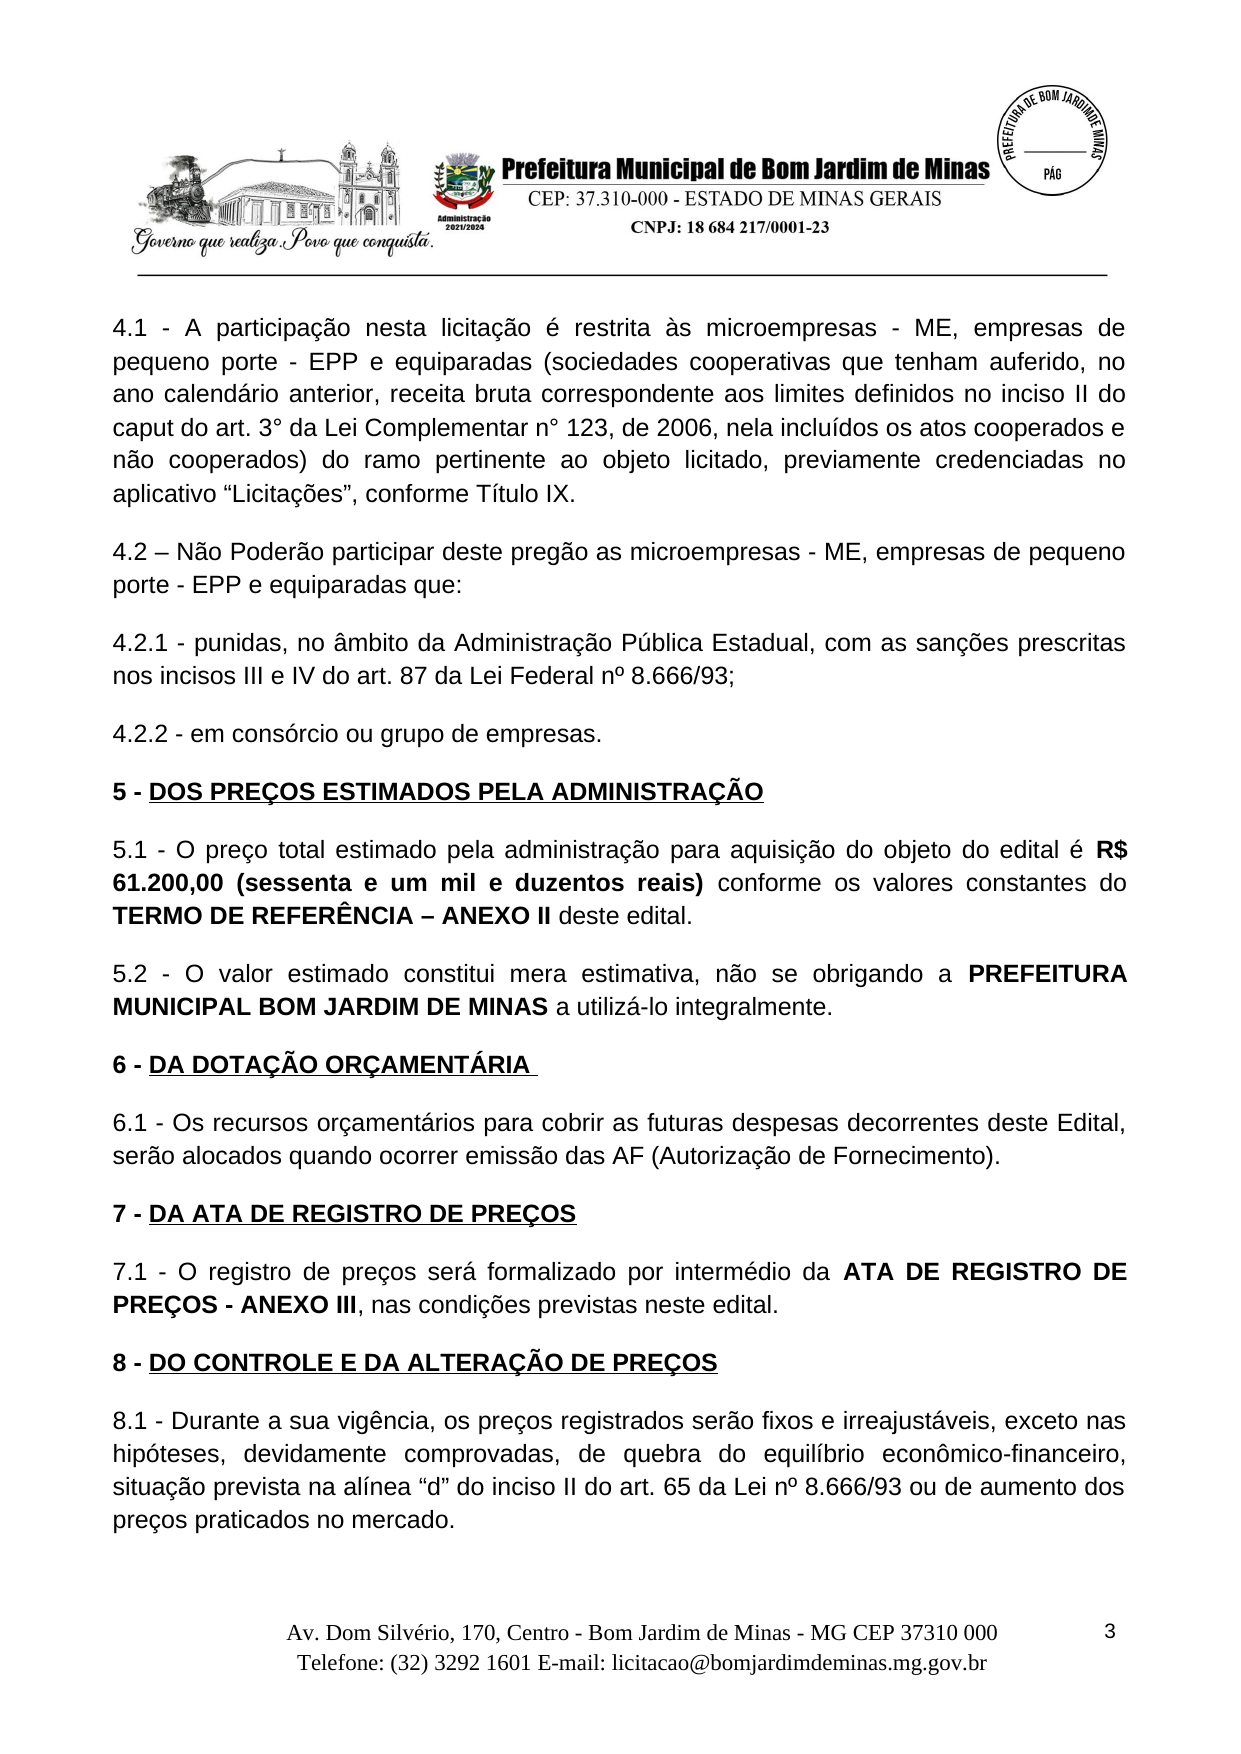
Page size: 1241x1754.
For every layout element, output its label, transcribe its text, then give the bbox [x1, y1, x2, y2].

text 4.2.1 - punidas, no âmbito da Administração Pública Estadual, com as sanções prescritas nos incisos III e IV do art. 87 da Lei Federal nº 8.666/93; [112, 628, 1128, 689]
text 5.2 - O valor estimado constitui mera estimativa, não se obrigando a PREFEITURA MUNICIPAL BOM JARDIM DE MINAS a utilizá-lo integralmente. [112, 959, 1128, 1021]
text 7 - DA ATA DE REGISTRO DE PREÇOS [112, 1199, 1128, 1228]
text 4.1 - A participação nesta licitação é restrita às microempresas - ME, empresas de pequeno porte - EPP e equiparadas (sociedades cooperativas que tenham auferido, no ano calendário anterior, receita bruta correspondente aos limites definidos no inciso II do caput do art. 3° da Lei Complementar n° 123, de 2006, nela incluídos os atos cooperados e não cooperados) do ramo pertinente ao objeto licitado, previamente credenciadas no aplicativo “Licitações”, conforme Título IX. [112, 314, 1128, 507]
text 6.1 - Os recursos orçamentários para cobrir as futuras despesas decorrentes deste Edital, serão alocados quando ocorrer emissão das AF (Autorização de Fornecimento). [112, 1108, 1128, 1169]
text 8.1 - Durante a sua vigência, os preços registrados serão fixos e irreajustáveis, exceto nas hipóteses, devidamente comprovadas, de quebra do equilíbrio econômico-financeiro, situação prevista na alínea “d” do inciso II do art. 65 da Lei nº 8.666/93 ou de aumento dos preços praticados no mercado. [112, 1406, 1128, 1534]
text 5.1 - O preço total estimado pela administração para aquisição do objeto do edital é R$ 61.200,00 (sessenta e um mil e duzentos reais) conforme os valores constantes do TERMO DE REFERÊNCIA – ANEXO II deste edital. [112, 835, 1128, 929]
text 6 - DA DOTAÇÃO ORÇAMENTÁRIA [112, 1050, 1128, 1078]
text 4.2 – Não Poderão participar deste pregão as microempresas - ME, empresas de pequeno porte - EPP e equiparadas que: [112, 537, 1128, 598]
text 5 - DOS PREÇOS ESTIMADOS PELA ADMINISTRAÇÃO [112, 777, 1128, 805]
text 4.2.2 - em consórcio ou grupo de empresas. [112, 719, 1128, 747]
picture [112, 75, 1128, 314]
text 8 - DO CONTROLE E DA ALTERAÇÃO DE PREÇOS [112, 1348, 1128, 1377]
text 7.1 - O registro de preços será formalizado por intermédio da ATA DE REGISTRO DE PREÇOS - ANEXO III, nas condições previstas neste edital. [112, 1257, 1128, 1319]
